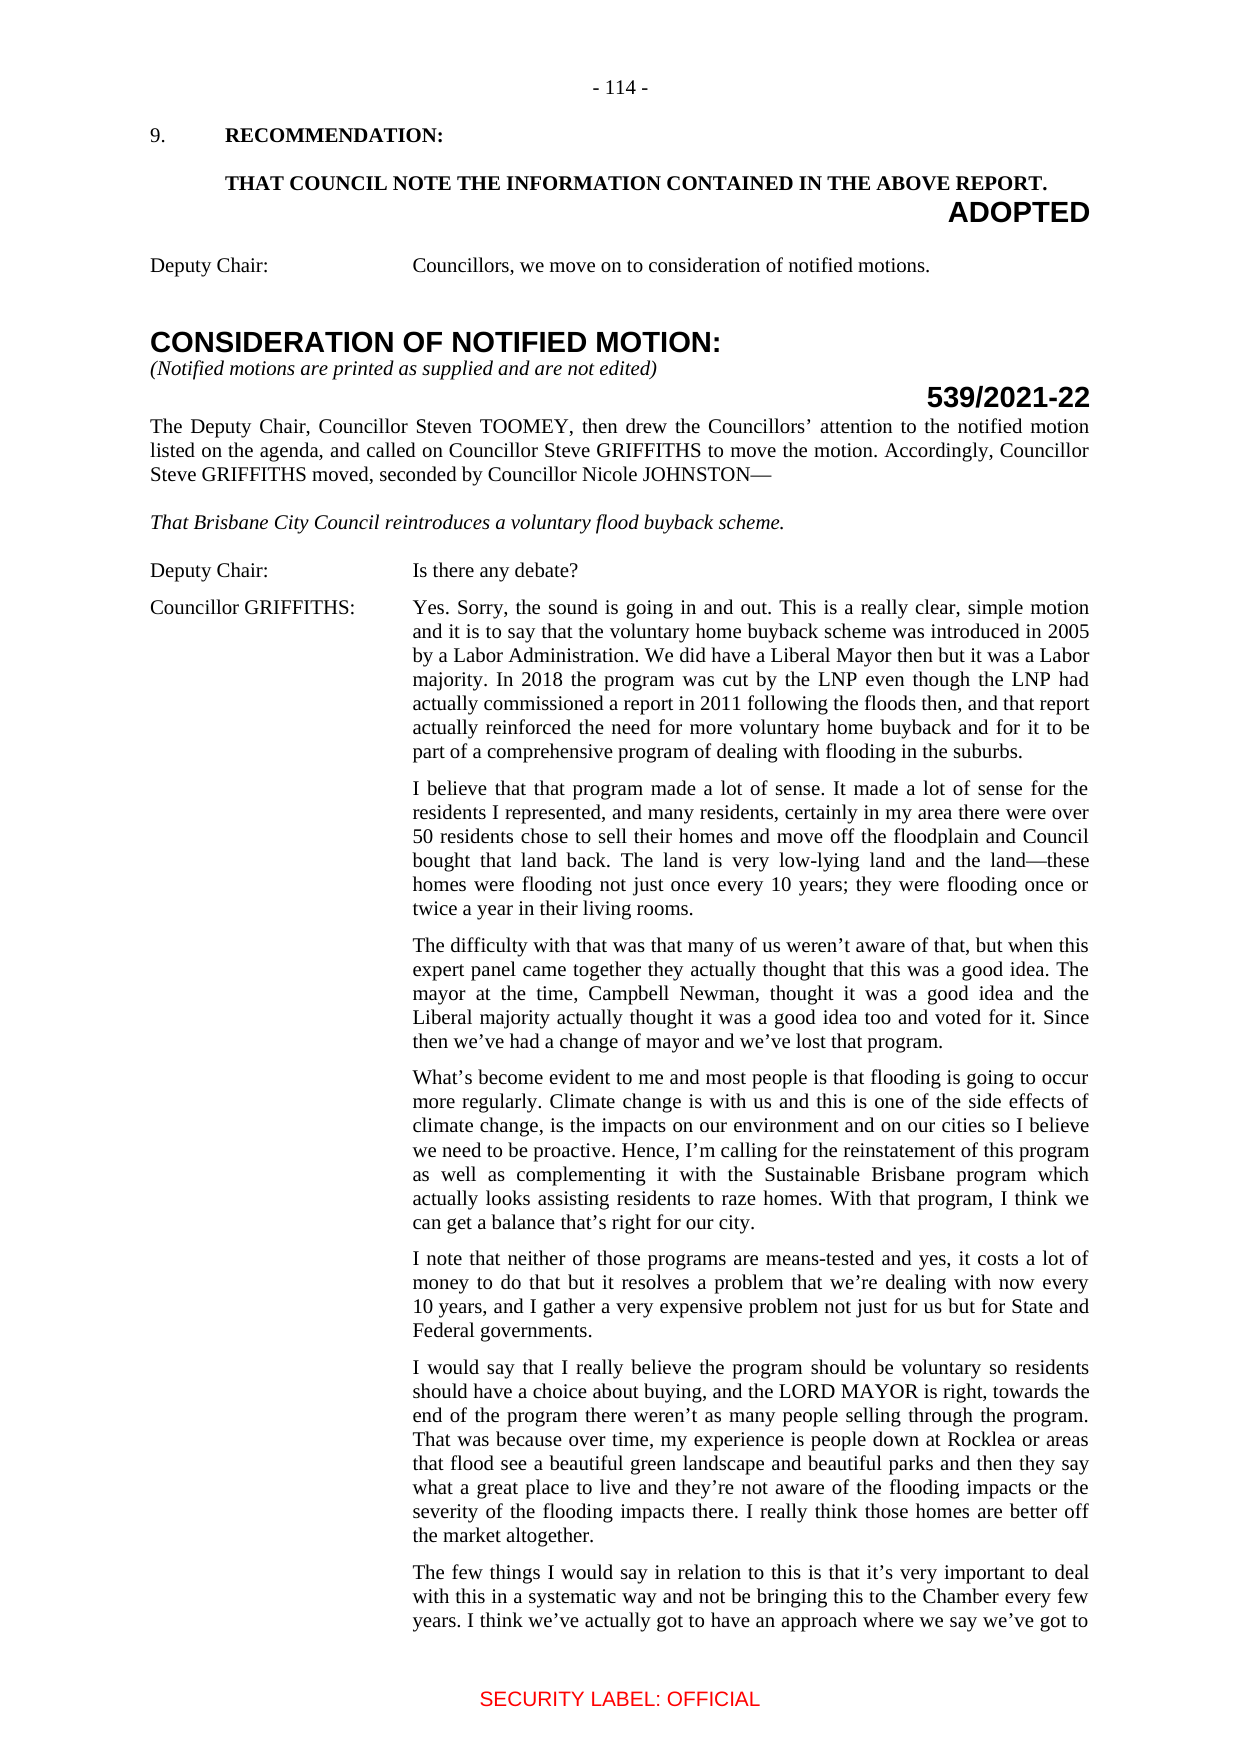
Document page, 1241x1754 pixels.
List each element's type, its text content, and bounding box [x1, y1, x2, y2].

text THAT COUNCIL NOTE THE INFORMATION CONTAINED IN THE ABOVE REPORT. [150, 171, 1090, 195]
text (Notified motions are printed as supplied and are not edited) [150, 359, 1090, 380]
text What’s become evident to me and most people is that flooding is going to occur more regularly. Climate change is with us and this is one of the side effects of climate change, is the impacts on our environment and on our cities so I believe we need to be proactive. Hence, I’m calling for the reinstatement of this program as well as complementing it with the Sustainable Brisbane program which actually looks assisting residents to raze homes. With that program, I think we can get a balance that’s right for our city. [150, 1065, 1090, 1234]
text I believe that that program made a lot of sense. It made a lot of sense for the residents I represented, and many residents, certainly in my area there were over 50 residents chose to sell their homes and move off the floodplain and Council bought that land back. The land is very low-lying land and the land—these homes were flooding not just once every 10 years; they were flooding once or twice a year in their living rooms. [150, 776, 1090, 920]
text The Deputy Chair, Councillor Steven TOOMEY, then drew the Councillors’ attention to the notified motion listed on the agenda, and called on Councillor Steve GRIFFITHS to move the motion. Accordingly, Councillor Steve GRIFFITHS moved, seconded by Councillor Nicole JOHNSTON— [150, 414, 1090, 486]
subtitle CONSIDERATION OF NOTIFIED MOTION: [150, 325, 1090, 359]
text Deputy Chair: Councillors, we move on to consideration of notified motions. [150, 253, 1090, 277]
text 539/2021-22 [150, 380, 1090, 414]
text Deputy Chair: Is there any debate? [150, 558, 1090, 582]
text The difficulty with that was that many of us weren’t aware of that, but when this expert panel came together they actually thought that this was a good idea. The mayor at the time, Campbell Newman, thought it was a good idea and the Liberal majority actually thought it was a good idea too and voted for it. Since then we’ve had a change of mayor and we’ve lost that program. [150, 932, 1090, 1053]
text 9. RECOMMENDATION: [150, 123, 1090, 147]
text I would say that I really believe the program should be voluntary so residents should have a choice about buying, and the LORD MAYOR is right, towards the end of the program there weren’t as many people selling through the program. That was because over time, my experience is people down at Rocklea or areas that flood see a beautiful green landscape and beautiful parks and then they say what a great place to live and they’re not aware of the flooding impacts or the severity of the flooding impacts there. I really think those homes are better off the market altogether. [150, 1355, 1090, 1547]
text That Brisbane City Council reintroduces a voluntary flood buyback scheme. [150, 510, 1090, 534]
text Councillor GRIFFITHS: Yes. Sorry, the sound is going in and out. This is a really clear, simple motion and it is to say that the voluntary home buyback scheme was introduced in 2005 by a Labor Administration. We did have a Liberal Mayor then but it was a Labor majority. In 2018 the program was cut by the LNP even though the LNP had actually commissioned a report in 2011 following the floods then, and that report actually reinforced the need for more voluntary home buyback and for it to be part of a comprehensive program of dealing with flooding in the suburbs. [150, 595, 1090, 763]
text ADOPTED [150, 195, 1090, 229]
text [150, 1560, 1090, 1632]
text I note that neither of those programs are means-tested and yes, it costs a lot of money to do that but it resolves a problem that we’re dealing with now every 10 years, and I gather a very expensive problem not just for us but for State and Federal governments. [150, 1246, 1090, 1342]
